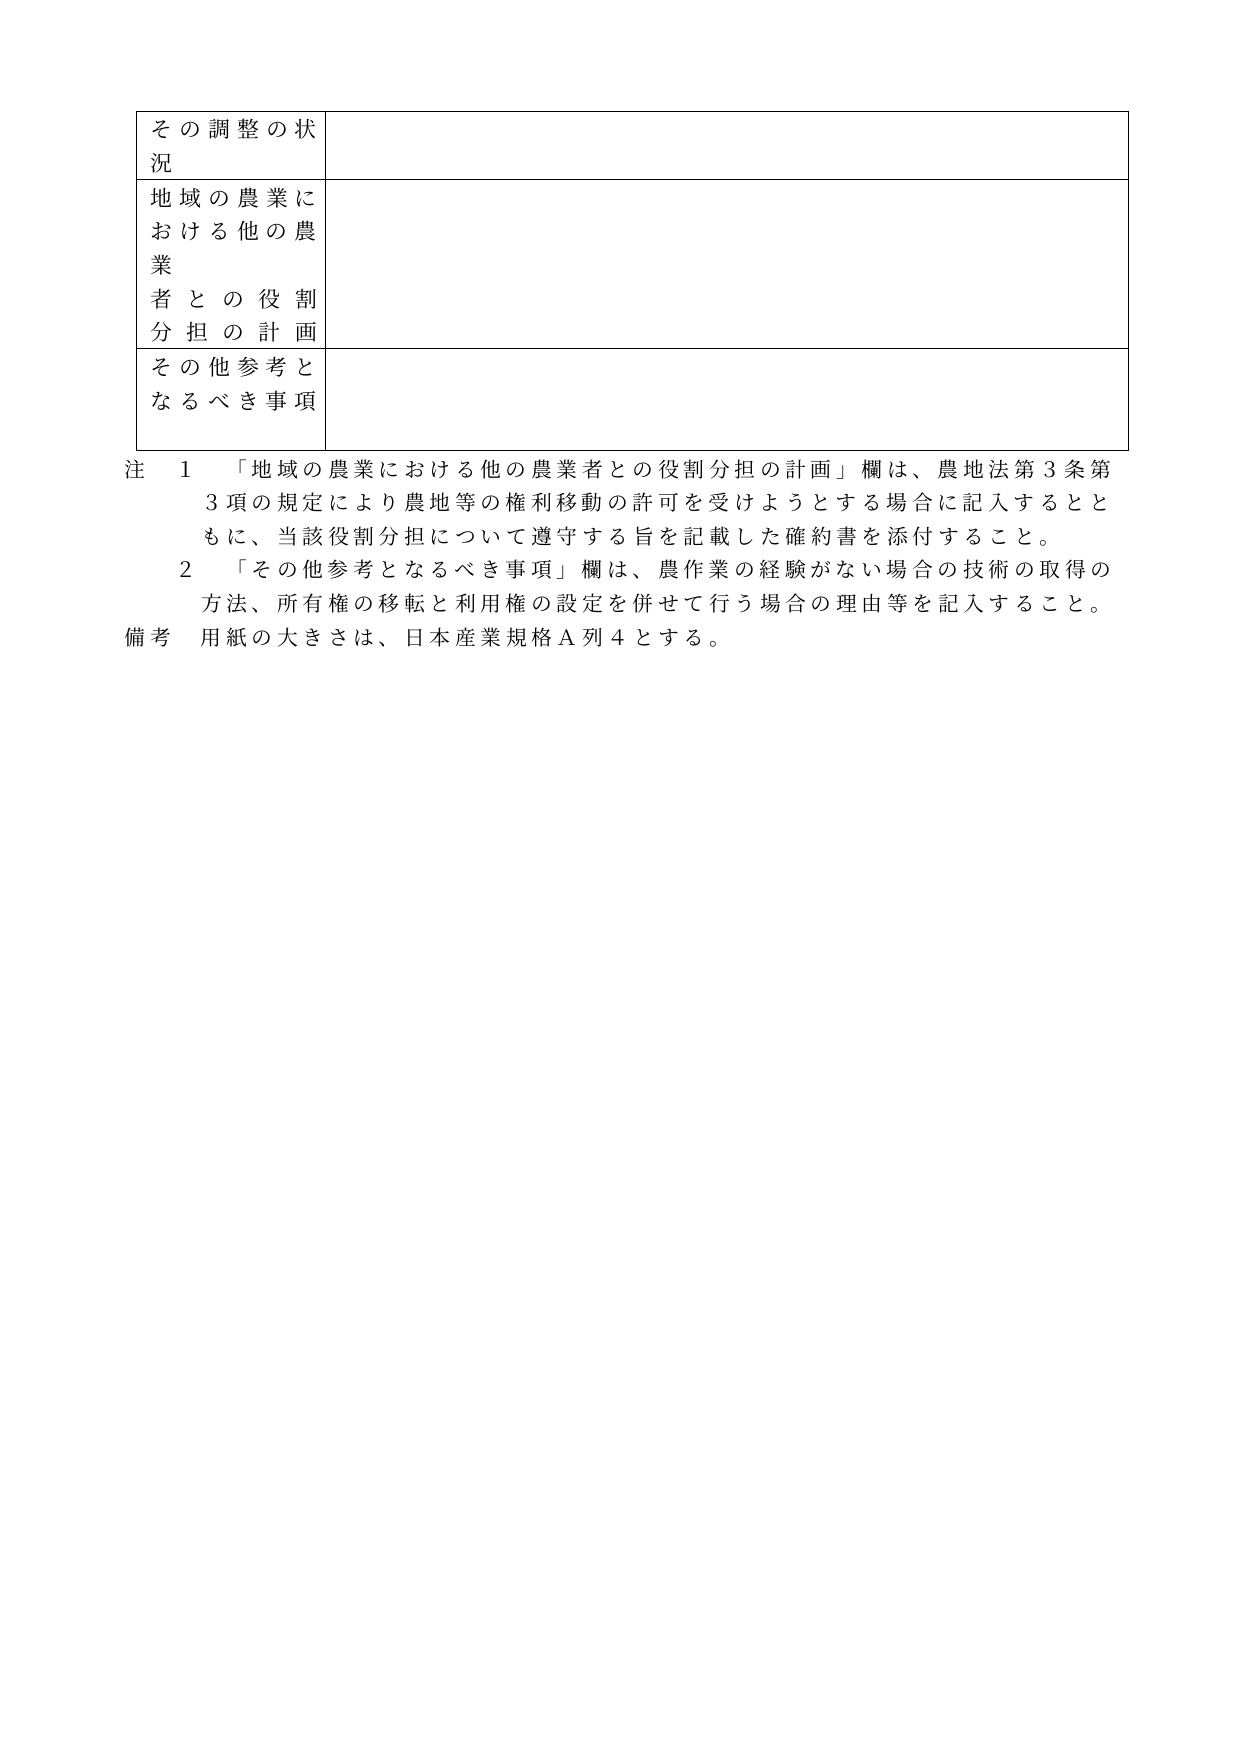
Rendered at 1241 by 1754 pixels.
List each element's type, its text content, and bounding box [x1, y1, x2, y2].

text 注 １ 「地域の農業における他の農業者との役割分担の計画」欄は、農地法第３条第３項の規定により農地等の権利移動の許可を受けようとする場合に記入するとともに、当該役割分担について遵守する旨を記載した確約書を添付すること。 [124, 451, 1116, 552]
table_cell その他参考と なるべき事項 [137, 349, 325, 450]
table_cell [137, 112, 325, 179]
table_cell [326, 349, 1128, 450]
table_cell 地域の農業に おける他の農業 者との役割 分担の計画 [137, 180, 325, 348]
table_cell [326, 112, 1128, 179]
text ２ 「その他参考となるべき事項」欄は、農作業の経験がない場合の技術の取得の方法、所有権の移転と利用権の設定を併せて行う場合の理由等を記入すること。 [124, 552, 1116, 619]
text 備考 用紙の大きさは、日本産業規格Ａ列４とする。参考様式２５ [124, 619, 1116, 653]
table_cell [326, 180, 1128, 348]
